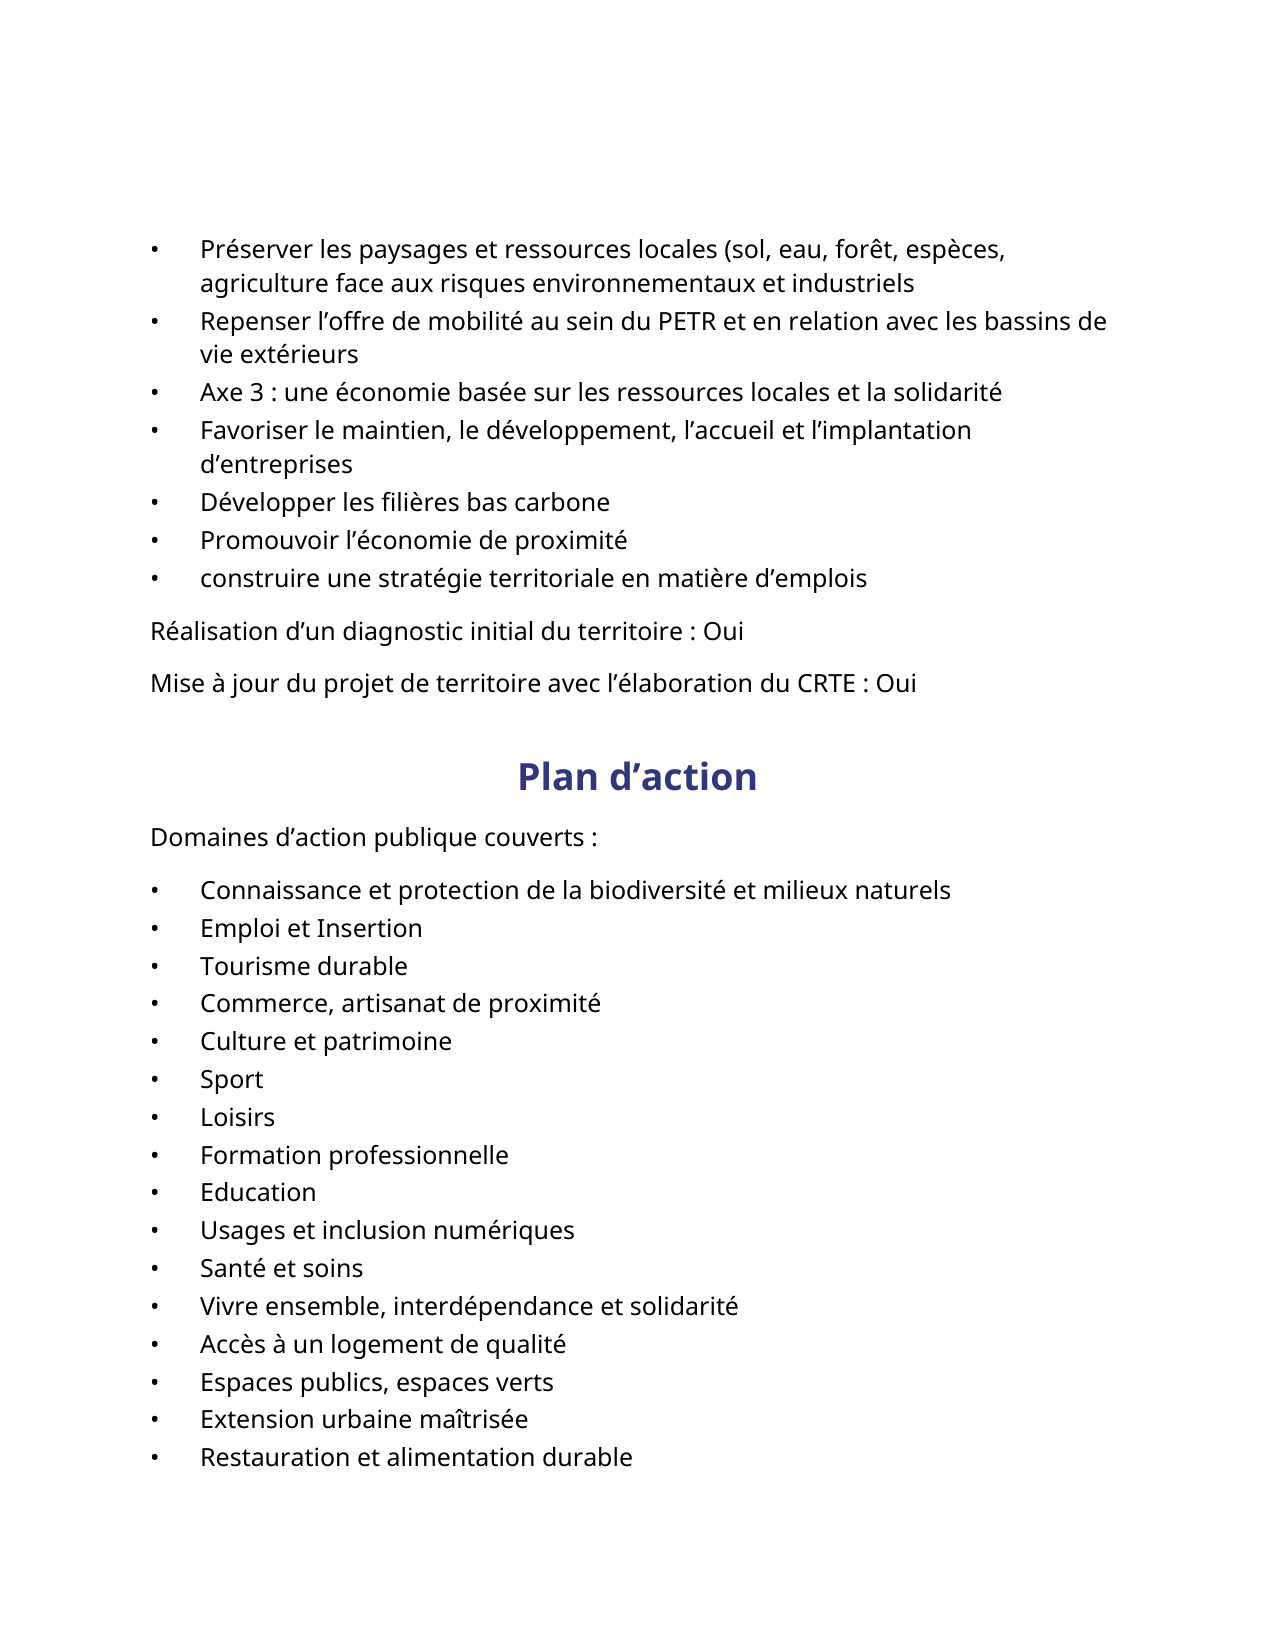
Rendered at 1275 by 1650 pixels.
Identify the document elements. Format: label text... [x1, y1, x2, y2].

list Tourisme durable [150, 948, 1125, 982]
list Espaces publics, espaces verts [150, 1364, 1125, 1398]
list Formation professionnelle [150, 1137, 1125, 1171]
list Accès à un logement de qualité [150, 1326, 1125, 1360]
list Usages et inclusion numériques [150, 1213, 1125, 1247]
text Réalisation d’un diagnostic initial du territoire : Oui [150, 613, 1125, 647]
list Emploi et Insertion [150, 910, 1125, 944]
list Sport [150, 1062, 1125, 1096]
text Mise à jour du projet de territoire avec l’élaboration du CRTE : Oui [150, 666, 1125, 700]
list Préserver les paysages et ressources locales (sol, eau, forêt, espèces, agriculture face aux risques environnementaux et industriels [150, 231, 1125, 299]
list Promouvoir l’économie de proximité [150, 522, 1125, 557]
list construire une stratégie territoriale en matière d’emplois [150, 560, 1125, 594]
list Connaissance et protection de la biodiversité et milieux naturels [150, 873, 1125, 907]
list Favoriser le maintien, le développement, l’accueil et l’implantation d’entreprises [150, 413, 1125, 481]
list Loisirs [150, 1099, 1125, 1133]
list Repenser l’offre de mobilité au sein du PETR et en relation avec les bassins de vie extérieurs [150, 303, 1125, 371]
list Culture et patrimoine [150, 1024, 1125, 1058]
list Santé et soins [150, 1251, 1125, 1285]
text Domaines d’action publique couverts : [150, 820, 1125, 854]
subtitle Plan d’action [150, 750, 1125, 801]
list Restauration et alimentation durable [150, 1440, 1125, 1474]
list Axe 3 : une économie basée sur les ressources locales et la solidarité [150, 375, 1125, 409]
list Education [150, 1175, 1125, 1209]
list Développer les filières bas carbone [150, 485, 1125, 519]
list Extension urbaine maîtrisée [150, 1402, 1125, 1436]
list Vivre ensemble, interdépendance et solidarité [150, 1288, 1125, 1323]
list Commerce, artisanat de proximité [150, 986, 1125, 1020]
